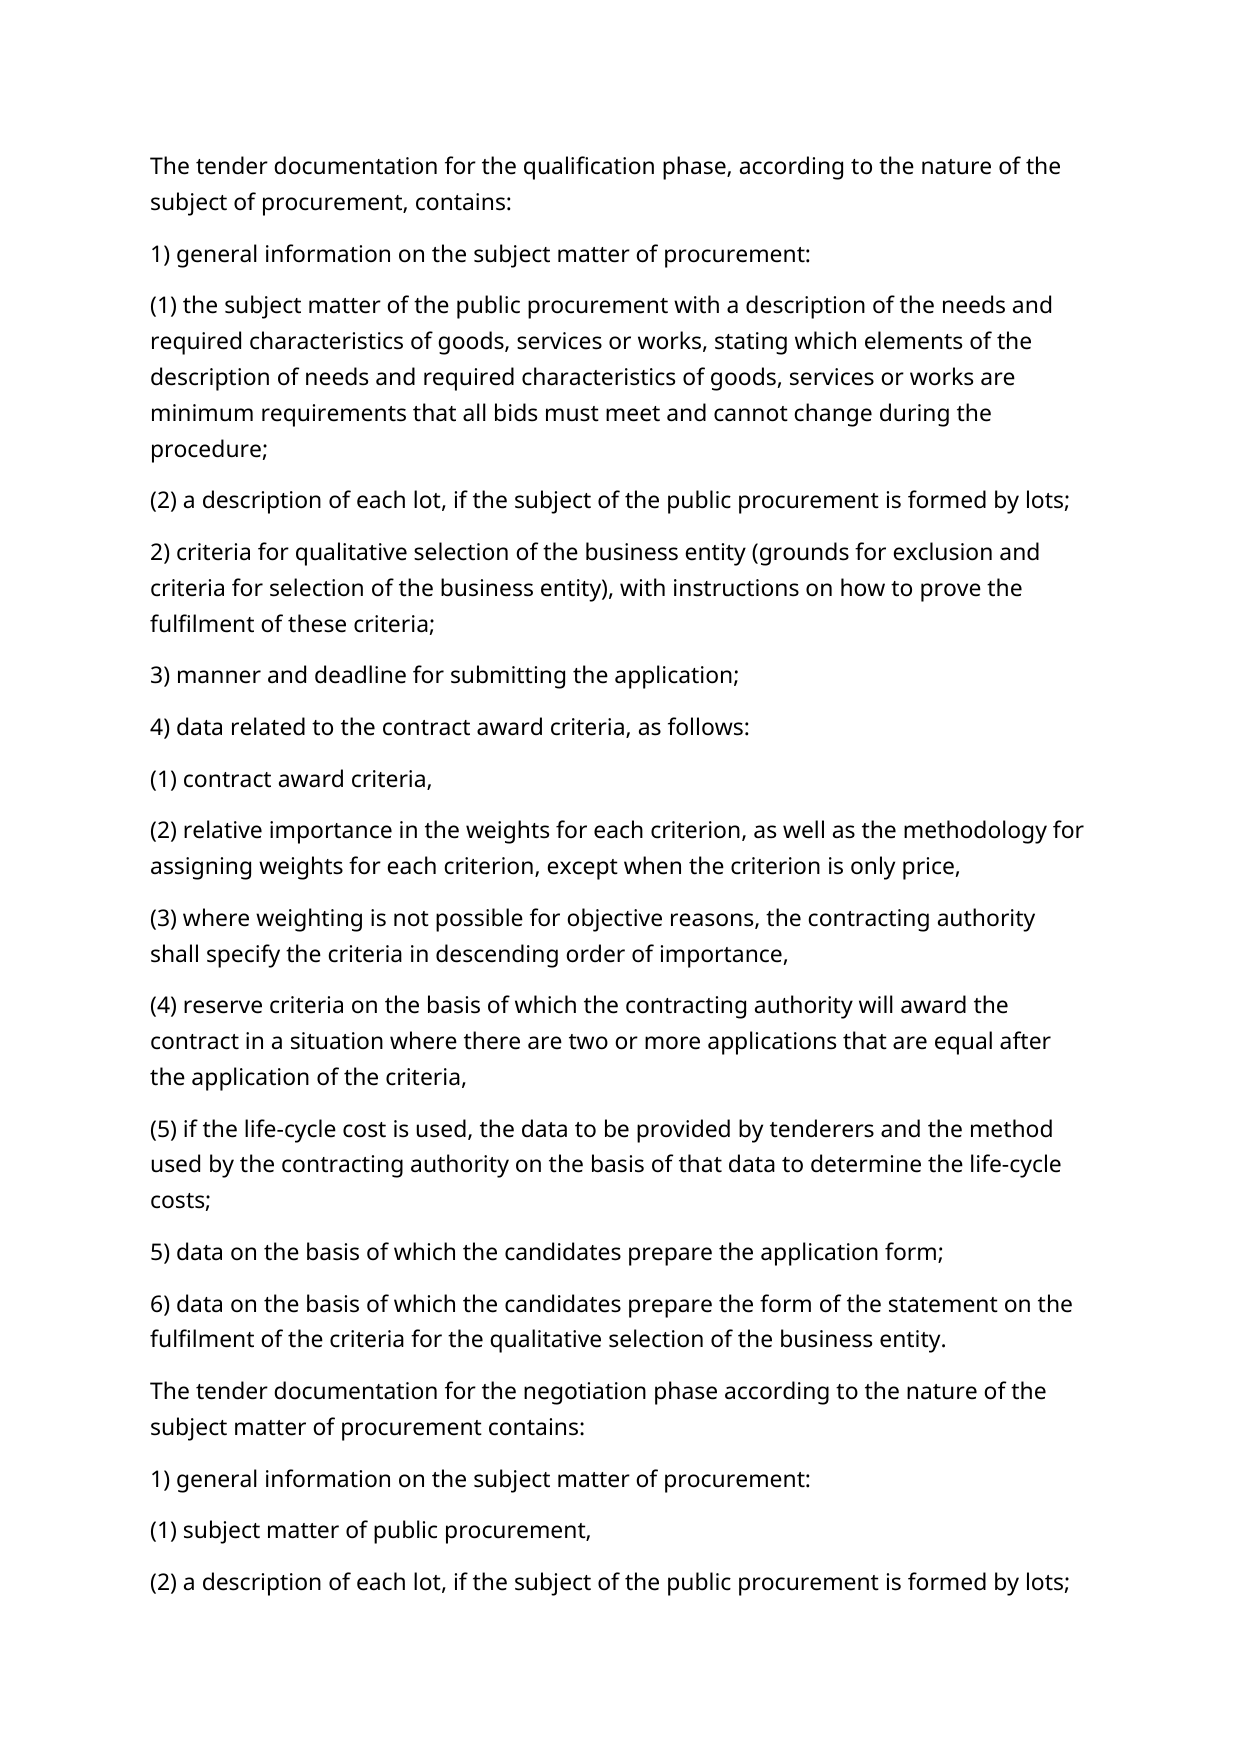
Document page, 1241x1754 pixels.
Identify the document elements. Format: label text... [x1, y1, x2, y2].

text (1) contract award criteria, [150, 762, 1090, 794]
text (1) subject matter of public procurement, [150, 1514, 1090, 1545]
text (3) where weighting is not possible for objective reasons, the contracting authority shall specify the criteria in descending order of importance, [150, 902, 1090, 969]
text (2) a description of each lot, if the subject of the public procurement is formed by lots; [150, 484, 1090, 516]
text 6) data on the basis of which the candidates prepare the form of the statement on the fulfilment of the criteria for the qualitative selection of the business entity. [150, 1287, 1090, 1355]
text 1) general information on the subject matter of procurement: [150, 1462, 1090, 1494]
text (2) a description of each lot, if the subject of the public procurement is formed by lots; [150, 1566, 1090, 1597]
text (2) relative importance in the weights for each criterion, as well as the methodology for assigning weights for each criterion, except when the criterion is only price, [150, 814, 1090, 881]
text The tender documentation for the qualification phase, according to the nature of the subject of procurement, contains: [150, 150, 1090, 217]
text 4) data related to the contract award criteria, as follows: [150, 711, 1090, 742]
text (4) reserve criteria on the basis of which the contracting authority will award the contract in a situation where there are two or more applications that are equal after the application of the criteria, [150, 989, 1090, 1092]
text (5) if the life-cycle cost is used, the data to be provided by tenderers and the method used by the contracting authority on the basis of that data to determine the life-cycle costs; [150, 1112, 1090, 1216]
text 3) manner and deadline for submitting the application; [150, 659, 1090, 691]
text The tender documentation for the negotiation phase according to the nature of the subject matter of procurement contains: [150, 1375, 1090, 1442]
text (1) the subject matter of the public procurement with a description of the needs and required characteristics of goods, services or works, stating which elements of the description of needs and required characteristics of goods, services or works are minimum requirements that all bids must meet and cannot change during the procedure; [150, 289, 1090, 464]
text 1) general information on the subject matter of procurement: [150, 237, 1090, 269]
text 2) criteria for qualitative selection of the business entity (grounds for exclusion and criteria for selection of the business entity), with instructions on how to prove the fulfilment of these criteria; [150, 536, 1090, 639]
text 5) data on the basis of which the candidates prepare the application form; [150, 1236, 1090, 1267]
